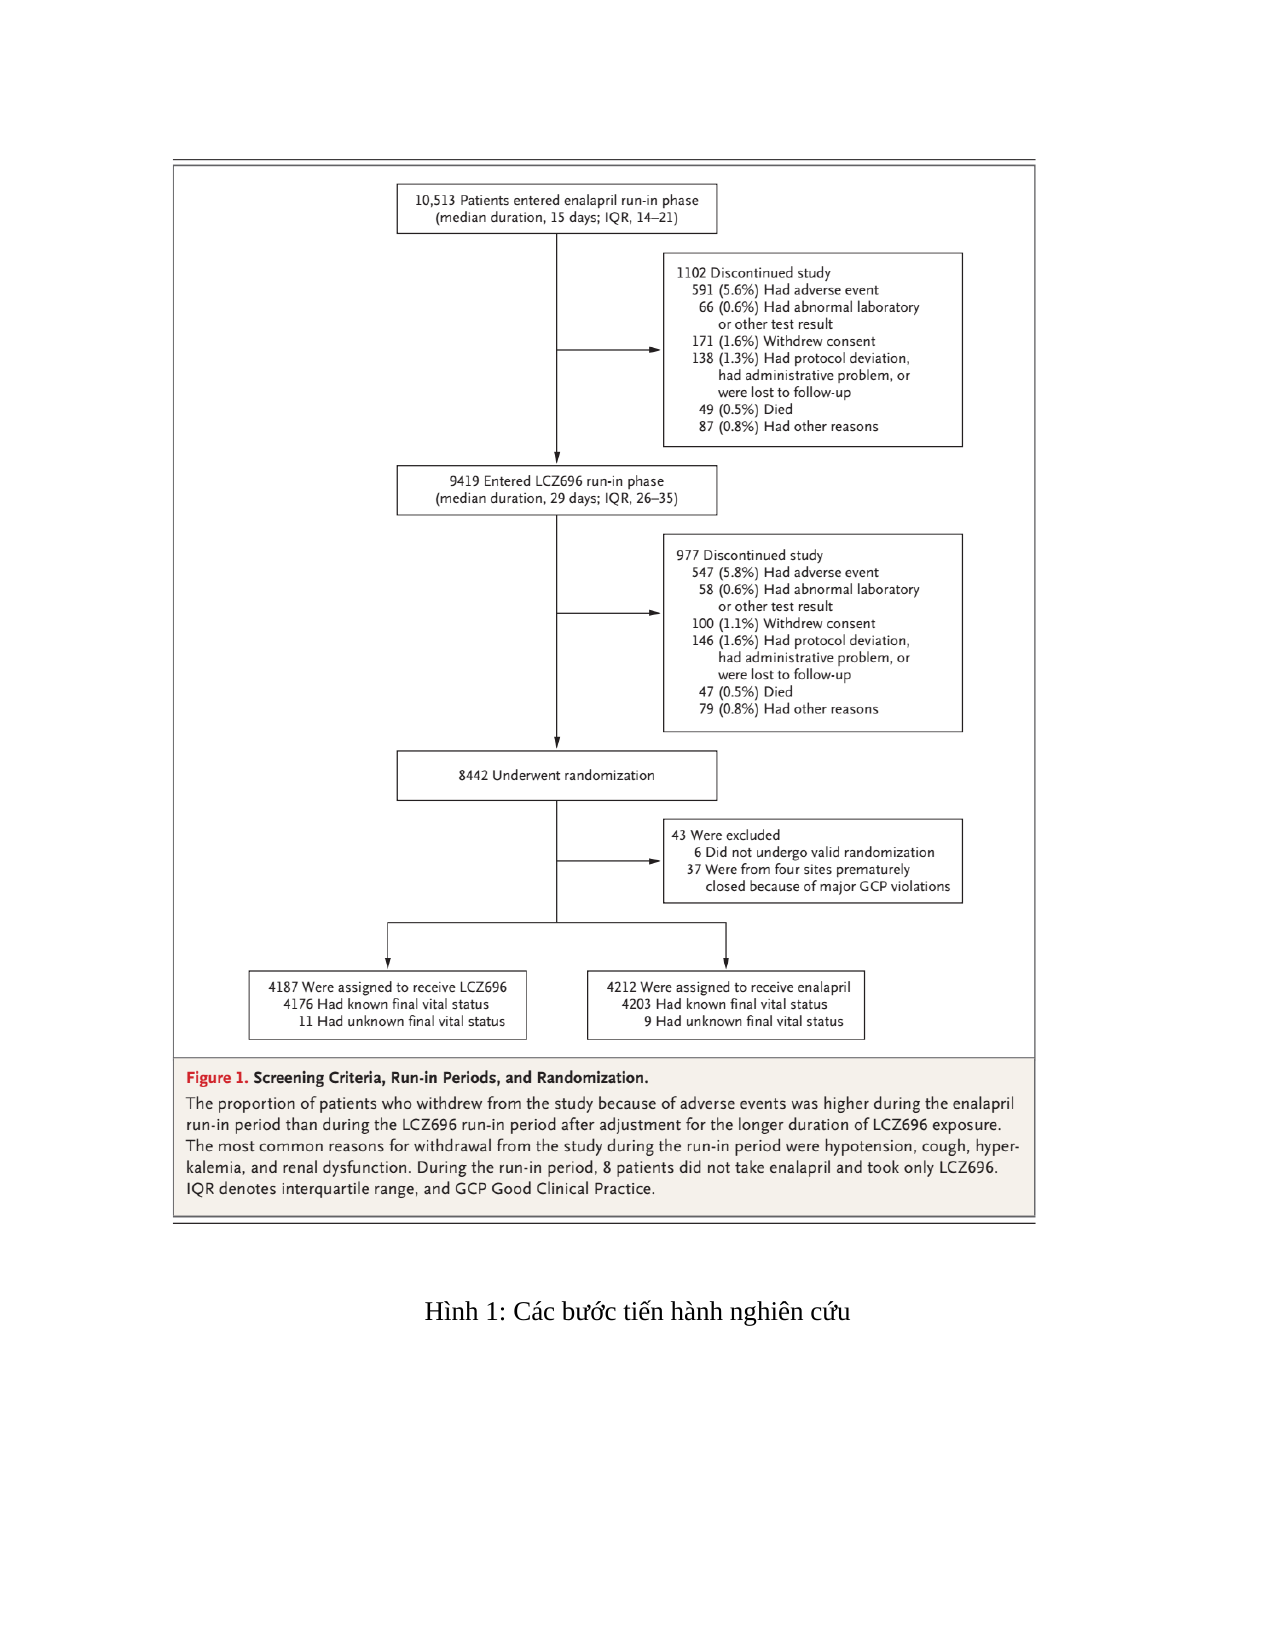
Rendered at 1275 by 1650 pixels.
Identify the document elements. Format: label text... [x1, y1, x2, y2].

text Hình 1: Các bước tiến hành nghiên cứu [150, 1295, 1125, 1326]
picture [150, 150, 1053, 1226]
